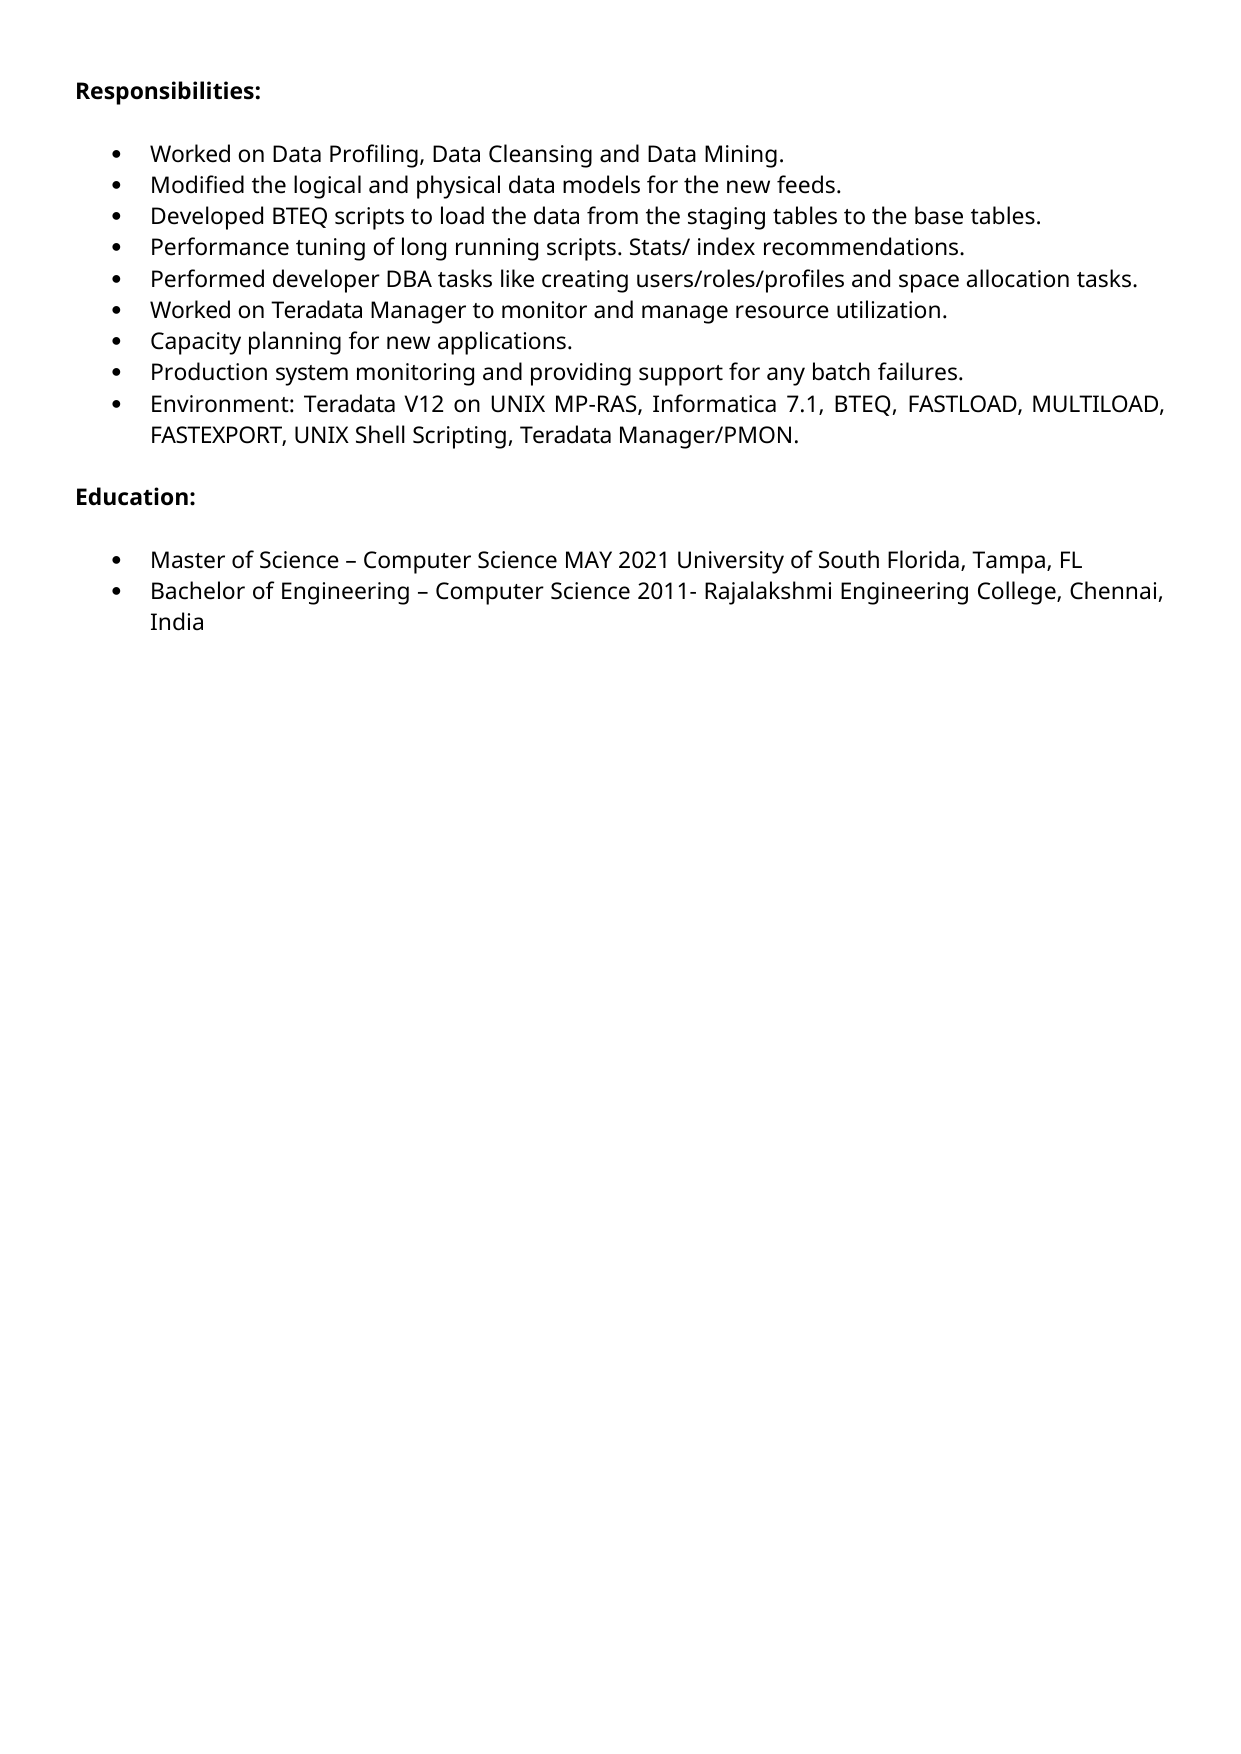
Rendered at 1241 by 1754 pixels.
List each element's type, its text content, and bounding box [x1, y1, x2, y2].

text Education: [75, 481, 1165, 512]
text Responsibilities: [75, 75, 1165, 106]
list Production system monitoring and providing support for any batch failures. [112, 356, 1165, 387]
list Performed developer DBA tasks like creating users/roles/profiles and space allocation tasks. [112, 262, 1165, 294]
list Master of Science – Computer Science MAY 2021 University of South Florida, Tampa, FL [112, 544, 1165, 575]
list Worked on Teradata Manager to monitor and manage resource utilization. [112, 294, 1165, 325]
list Worked on Data Profiling, Data Cleansing and Data Mining. [112, 137, 1165, 169]
list Environment: Teradata V12 on UNIX MP-RAS, Informatica 7.1, BTEQ, FASTLOAD, MULTILOAD, FASTEXPORT, UNIX Shell Scripting, Teradata Manager/PMON. [112, 387, 1165, 450]
list Capacity planning for new applications. [112, 325, 1165, 356]
list Developed BTEQ scripts to load the data from the staging tables to the base tables. [112, 200, 1165, 231]
list Performance tuning of long running scripts. Stats/ index recommendations. [112, 231, 1165, 262]
list Bachelor of Engineering – Computer Science 2011- Rajalakshmi Engineering College, Chennai, India [112, 575, 1165, 637]
list Modified the logical and physical data models for the new feeds. [112, 169, 1165, 200]
